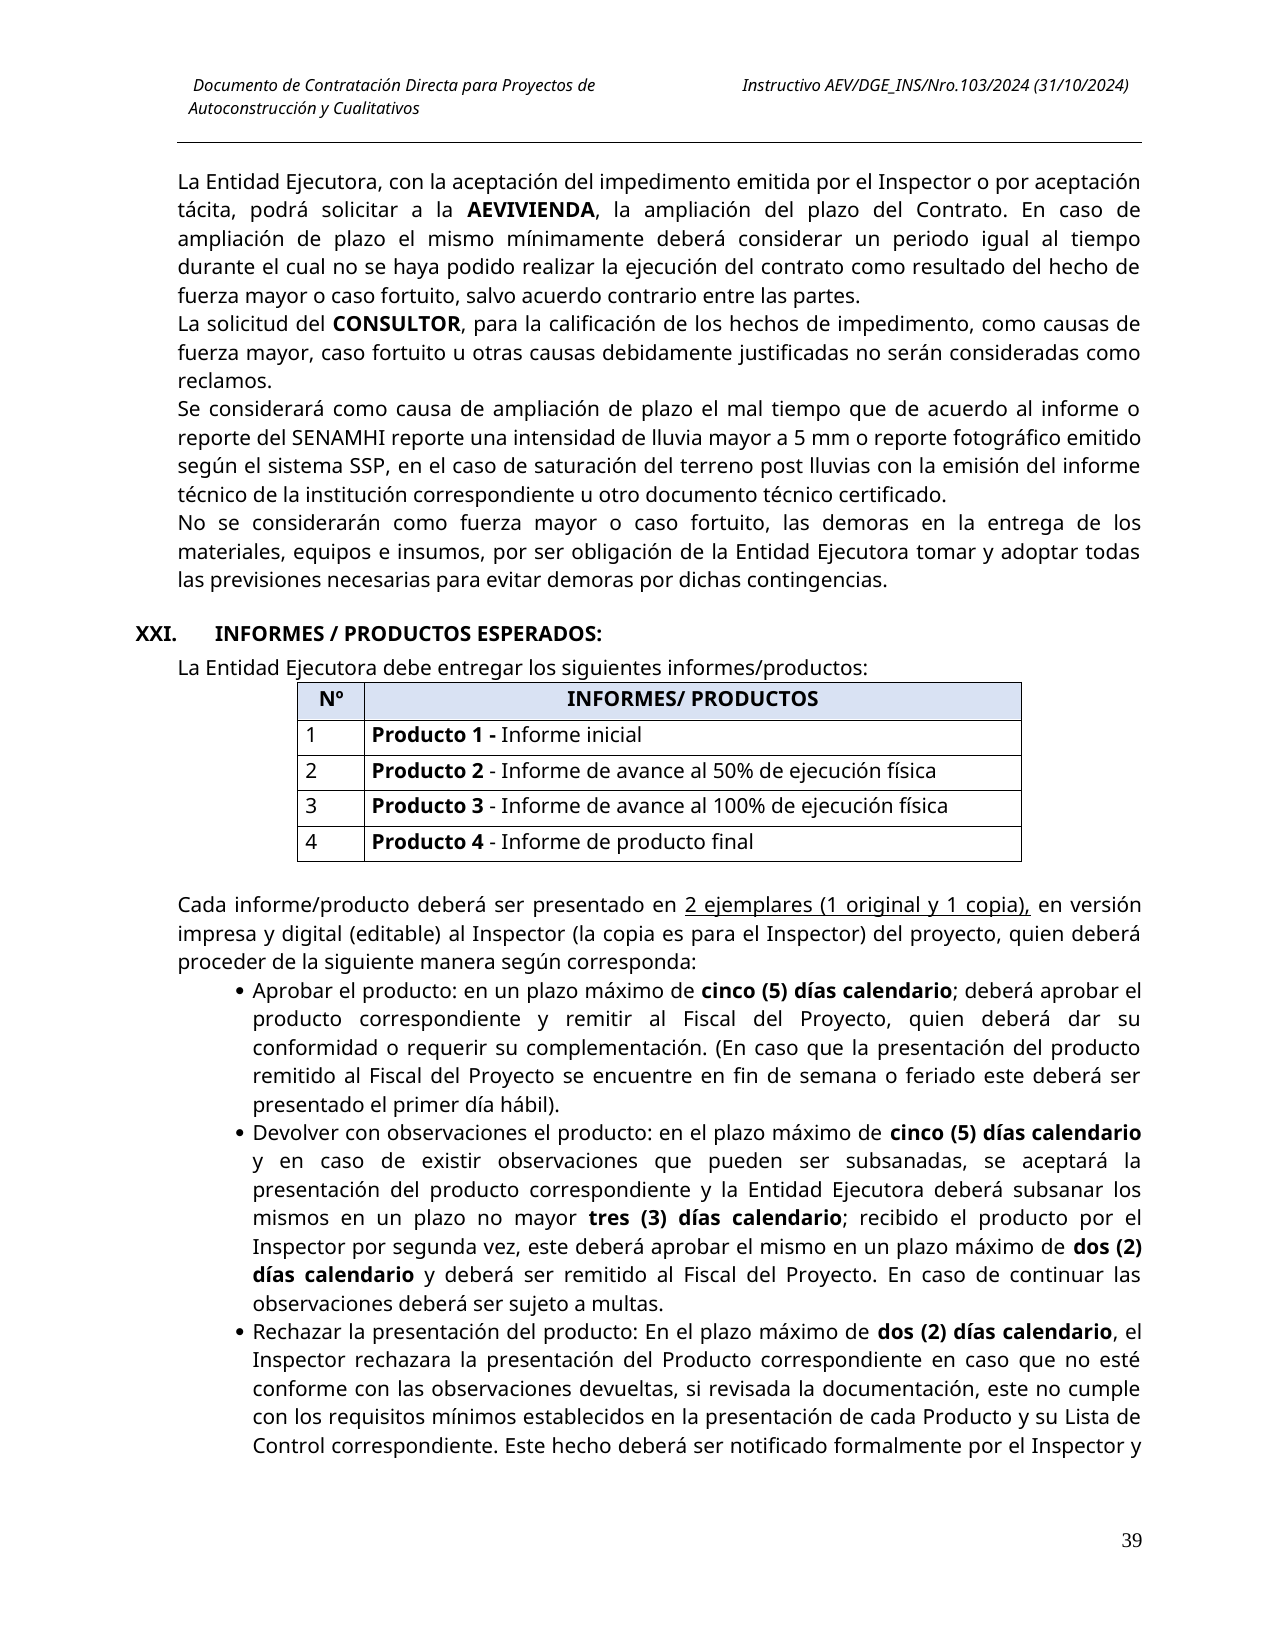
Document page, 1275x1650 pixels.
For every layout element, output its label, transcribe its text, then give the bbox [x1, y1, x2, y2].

table_cell Producto 4 - Informe de producto final [365, 827, 1021, 861]
table_cell Producto 3 - Informe de avance al 100% de ejecución física [365, 791, 1021, 826]
text La Entidad Ejecutora, con la aceptación del impedimento emitida por el Inspector o por aceptación tácita, podrá solicitar a la AEVIVIENDA, la ampliación del plazo del Contrato. En caso de ampliación de plazo el mismo mínimamente deberá considerar un periodo igual al tiempo durante el cual no se haya podido realizar la ejecución del contrato como resultado del hecho de fuerza mayor o caso fortuito, salvo acuerdo contrario entre las partes. [177, 167, 1142, 309]
text Cada informe/producto deberá ser presentado en 2 ejemplares (1 original y 1 copia), en versión impresa y digital (editable) al Inspector (la copia es para el Inspector) del proyecto, quien deberá proceder de la siguiente manera según corresponda: [177, 891, 1142, 976]
text La solicitud del CONSULTOR, para la calificación de los hechos de impedimento, como causas de fuerza mayor, caso fortuito u otras causas debidamente justificadas no serán consideradas como reclamos. [177, 309, 1142, 394]
table_cell 1 [298, 721, 364, 755]
text Se considerará como causa de ampliación de plazo el mal tiempo que de acuerdo al informe o reporte del SENAMHI reporte una intensidad de lluvia mayor a 5 mm o reporte fotográfico emitido según el sistema SSP, en el caso de saturación del terreno post lluvias con la emisión del informe técnico de la institución correspondiente u otro documento técnico certificado. [177, 394, 1142, 508]
list Aprobar el producto: en un plazo máximo de cinco (5) días calendario; deberá aprobar el producto correspondiente y remitir al Fiscal del Proyecto, quien deberá dar su conformidad o requerir su complementación. (En caso que la presentación del producto remitido al Fiscal del Proyecto se encuentre en fin de semana o feriado este deberá ser presentado el primer día hábil). [236, 976, 1142, 1118]
table_header INFORMES/ PRODUCTOS [365, 683, 1021, 719]
table_cell 4 [298, 827, 364, 861]
table_cell Producto 2 - Informe de avance al 50% de ejecución física [365, 756, 1021, 790]
list Devolver con observaciones el producto: en el plazo máximo de cinco (5) días calendario y en caso de existir observaciones que pueden ser subsanadas, se aceptará la presentación del producto correspondiente y la Entidad Ejecutora deberá subsanar los mismos en un plazo no mayor tres (3) días calendario; recibido el producto por el Inspector por segunda vez, este deberá aprobar el mismo en un plazo máximo de dos (2) días calendario y deberá ser remitido al Fiscal del Proyecto. En caso de continuar las observaciones deberá ser sujeto a multas. [236, 1118, 1142, 1317]
table_header Nº [298, 683, 364, 719]
table_cell 2 [298, 756, 364, 790]
text No se considerarán como fuerza mayor o caso fortuito, las demoras en la entrega de los materiales, equipos e insumos, por ser obligación de la Entidad Ejecutora tomar y adoptar todas las previsiones necesarias para evitar demoras por dichas contingencias. [177, 508, 1142, 594]
table_cell 3 [298, 791, 364, 826]
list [236, 1317, 1142, 1459]
table_cell Producto 1 - Informe inicial [365, 721, 1021, 755]
text La Entidad Ejecutora debe entregar los siguientes informes/productos: [177, 653, 1142, 682]
list INFORMES / PRODUCTOS ESPERADOS: [177, 619, 1142, 647]
